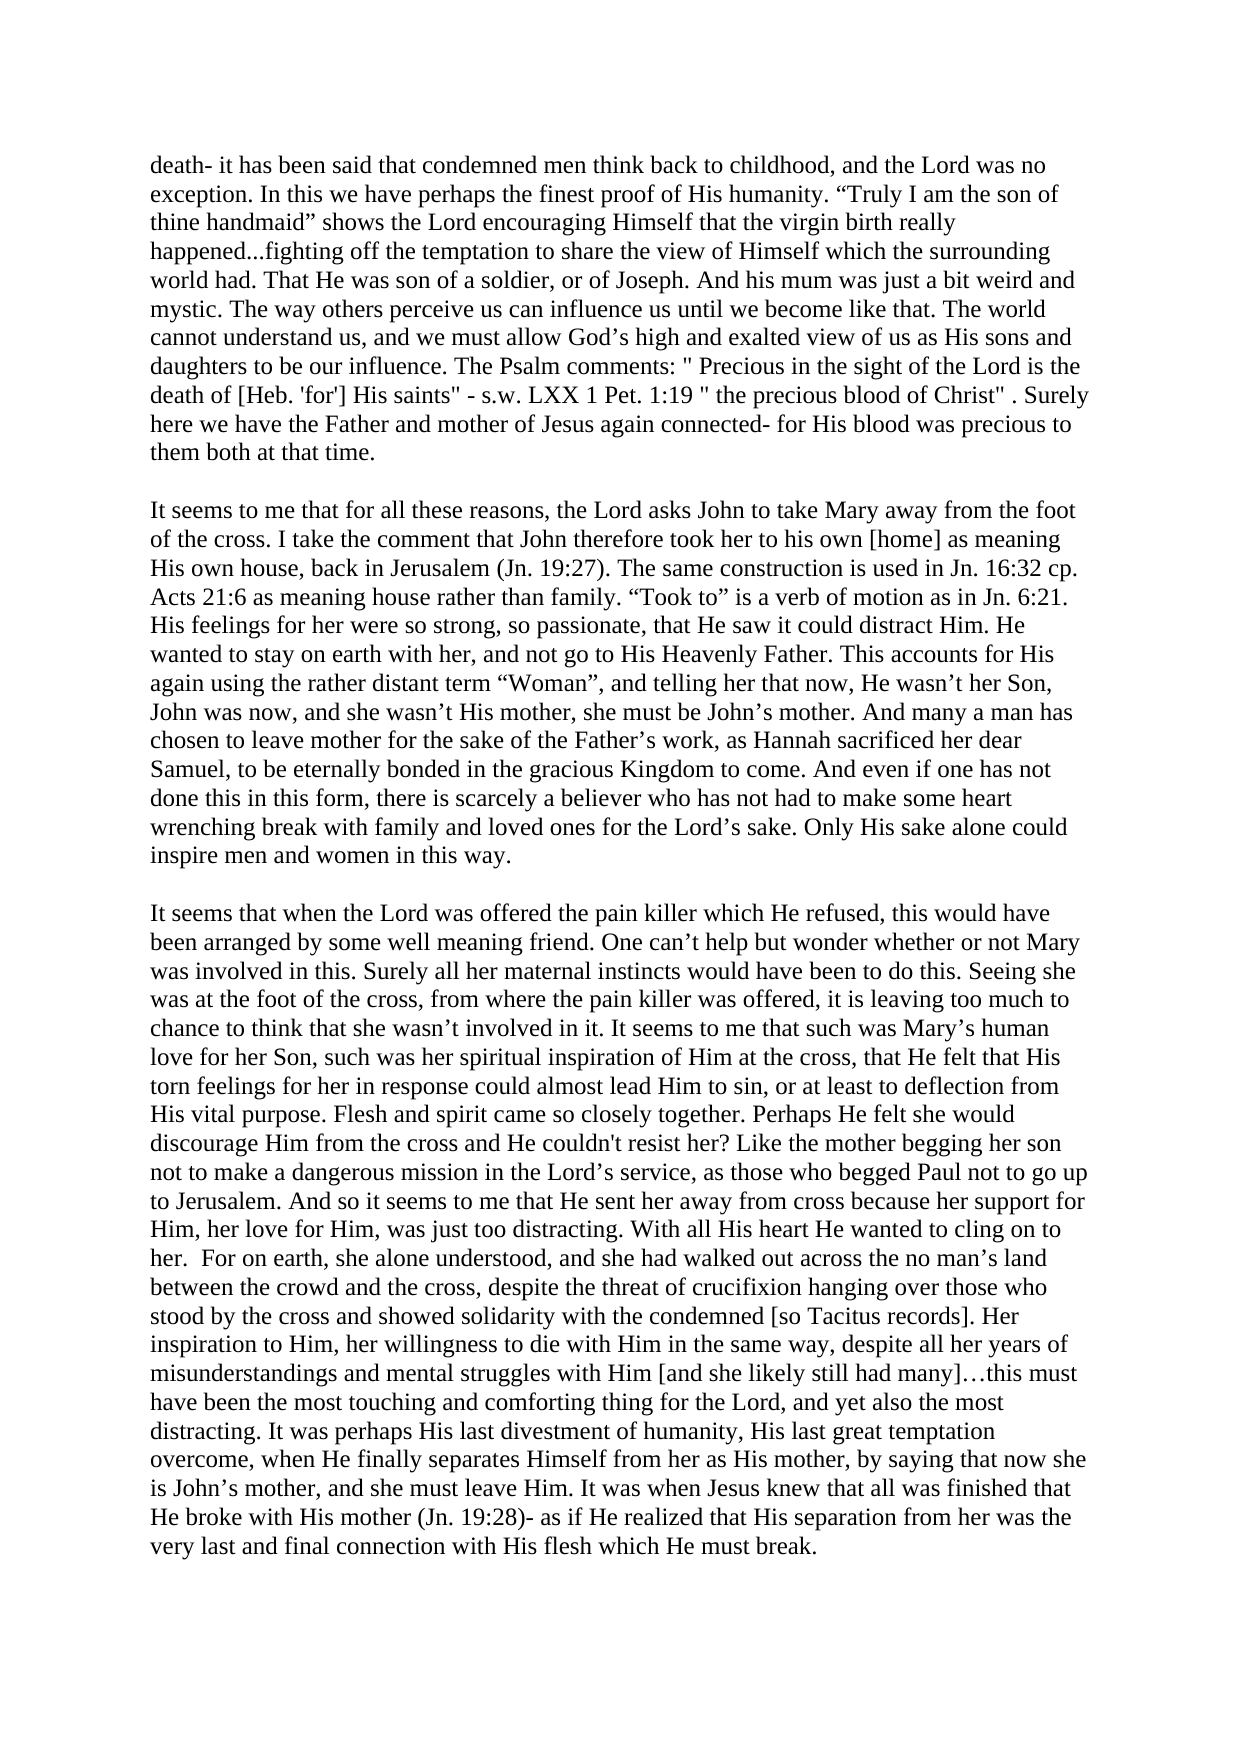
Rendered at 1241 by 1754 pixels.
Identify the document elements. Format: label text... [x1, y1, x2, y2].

text It seems that when the Lord was offered the pain killer which He refused, this would have been arranged by some well meaning friend. One can’t help but wonder whether or not Mary was involved in this. Surely all her maternal instincts would have been to do this. Seeing she was at the foot of the cross, from where the pain killer was offered, it is leaving too much to chance to think that she wasn’t involved in it. It seems to me that such was Mary’s human love for her Son, such was her spiritual inspiration of Him at the cross, that He felt that His torn feelings for her in response could almost lead Him to sin, or at least to deflection from His vital purpose. Flesh and spirit came so closely together. Perhaps He felt she would discourage Him from the cross and He couldn't resist her? Like the mother begging her son not to make a dangerous mission in the Lord’s service, as those who begged Paul not to go up to Jerusalem. And so it seems to me that He sent her away from cross because her support for Him, her love for Him, was just too distracting. With all His heart He wanted to cling on to her. For on earth, she alone understood, and she had walked out across the no man’s land between the crowd and the cross, despite the threat of crucifixion hanging over those who stood by the cross and showed solidarity with the condemned [so Tacitus records]. Her inspiration to Him, her willingness to die with Him in the same way, despite all her years of misunderstandings and mental struggles with Him [and she likely still had many]…this must have been the most touching and comforting thing for the Lord, and yet also the most distracting. It was perhaps His last divestment of humanity, His last great temptation overcome, when He finally separates Himself from her as His mother, by saying that now she is John’s mother, and she must leave Him. It was when Jesus knew that all was finished that He broke with His mother (Jn. 19:28)- as if He realized that His separation from her was the very last and final connection with His flesh which He must break. [150, 898, 1090, 1559]
text It seems to me that for all these reasons, the Lord asks John to take Mary away from the foot of the cross. I take the comment that John therefore took her to his own [home] as meaning His own house, back in Jerusalem (Jn. 19:27). The same construction is used in Jn. 16:32 cp. Acts 21:6 as meaning house rather than family. “Took to” is a verb of motion as in Jn. 6:21. His feelings for her were so strong, so passionate, that He saw it could distract Him. He wanted to stay on earth with her, and not go to His Heavenly Father. This accounts for His again using the rather distant term “Woman”, and telling her that now, He wasn’t her Son, John was now, and she wasn’t His mother, she must be John’s mother. And many a man has chosen to leave mother for the sake of the Father’s work, as Hannah sacrificed her dear Samuel, to be eternally bonded in the gracious Kingdom to come. And even if one has not done this in this form, there is scarcely a believer who has not had to make some heart wrenching break with family and loved ones for the Lord’s sake. Only His sake alone could inspire men and women in this way. [150, 495, 1090, 869]
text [150, 150, 1090, 466]
